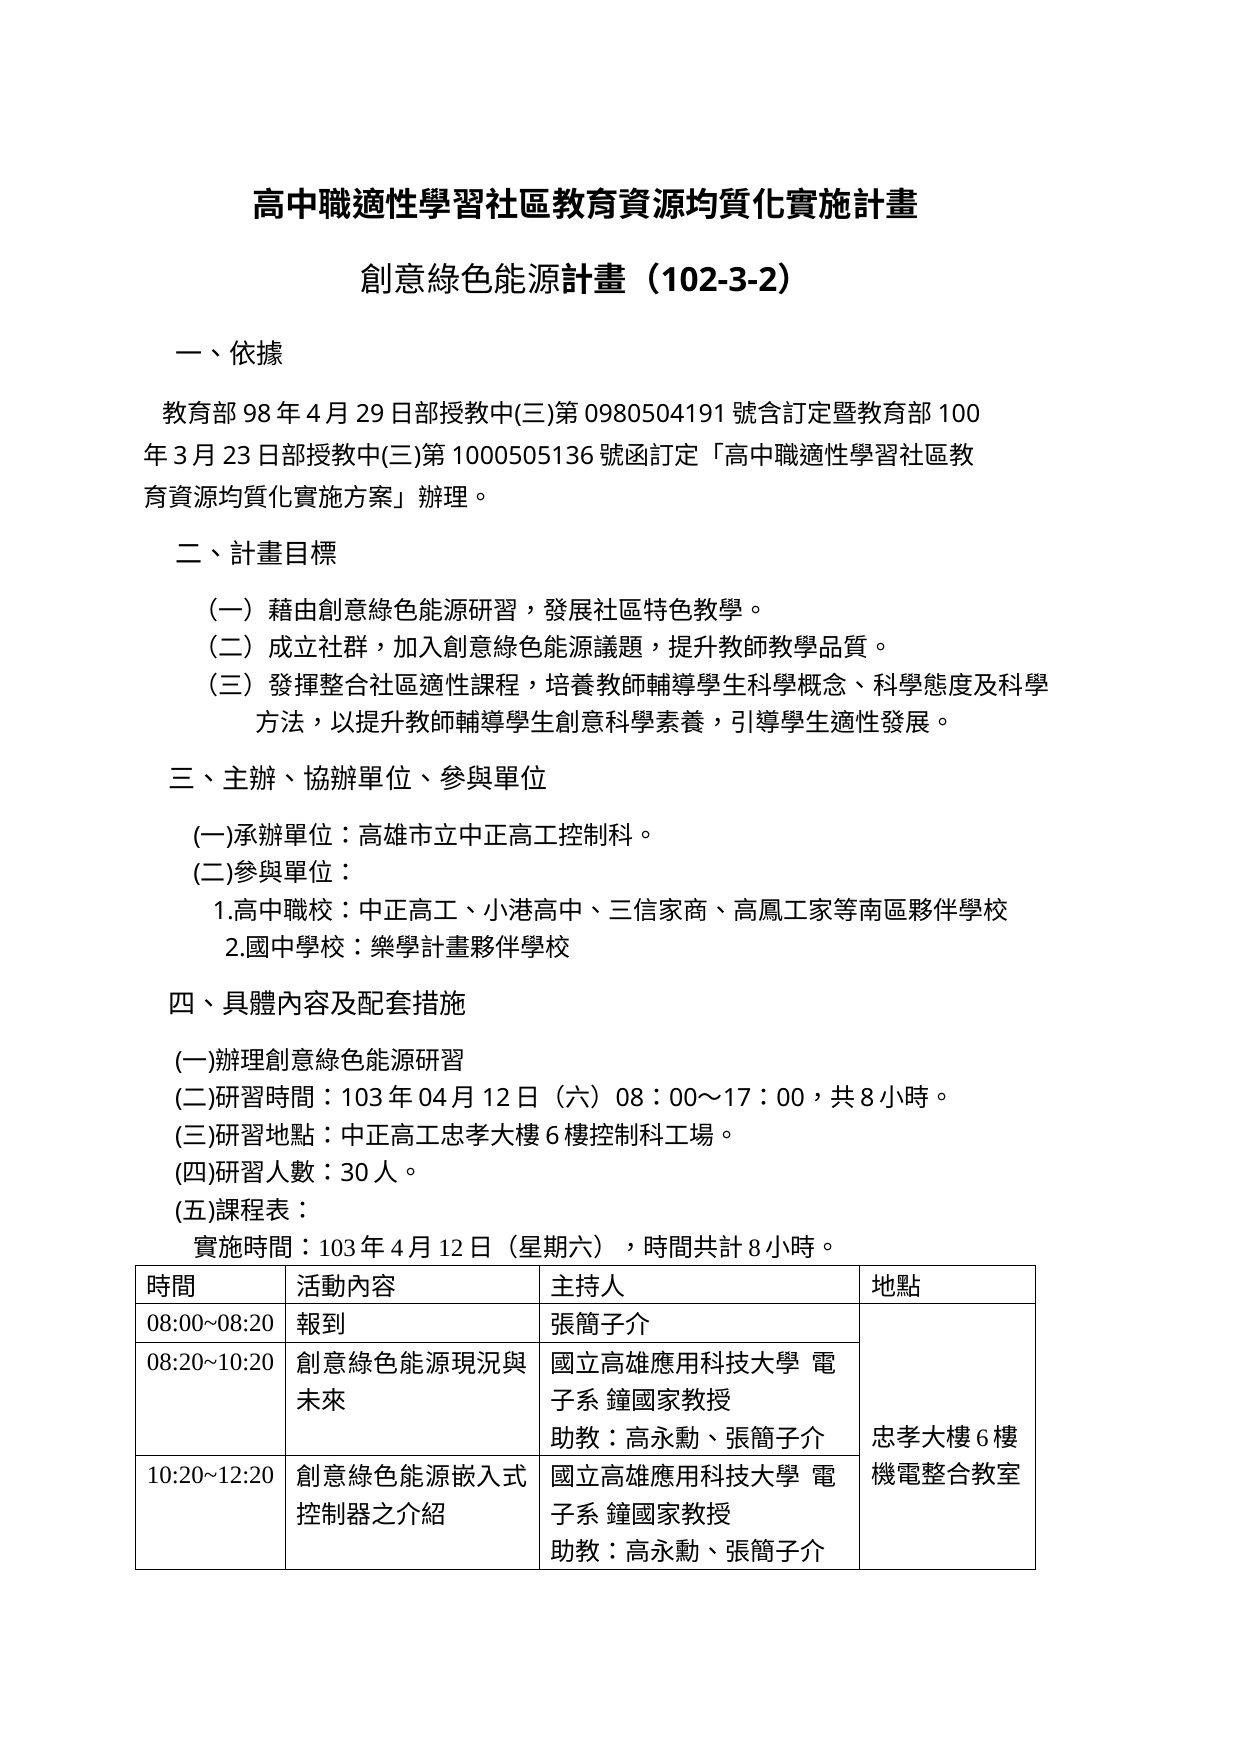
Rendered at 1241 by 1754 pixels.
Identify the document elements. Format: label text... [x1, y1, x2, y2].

text (二)研習時間：103年04月12日（六）08：00～17：00，共8小時。 [156, 1077, 1053, 1114]
text 四、具體內容及配套措施 [168, 964, 1053, 1039]
table_header 活動內容 [286, 1266, 539, 1303]
table_header 主持人 [540, 1266, 859, 1303]
text （一）藉由創意綠色能源研習，發展社區特色教學。 [193, 589, 1053, 627]
text 創意綠色能源計畫（102-3-2） [118, 239, 1053, 314]
text (二)參與單位： [193, 852, 1053, 889]
text (三)研習地點：中正高工忠孝大樓6樓控制科工場。 [156, 1114, 1053, 1152]
table_header 時間 [136, 1266, 285, 1303]
table_cell 國立高雄應用科技大學 電子系 鐘國家教授 助教：高永勳、張簡子介 [540, 1343, 859, 1455]
text （二）成立社群，加入創意綠色能源議題，提升教師教學品質。 [193, 627, 1053, 664]
text 2.國中學校：樂學計畫夥伴學校 [168, 927, 1053, 964]
table_cell 創意綠色能源嵌入式控制器之介紹 [286, 1456, 539, 1569]
table_cell 10:20~12:20 [136, 1456, 285, 1569]
table_cell 國立高雄應用科技大學 電子系 鐘國家教授 助教：高永勳、張簡子介 [540, 1456, 859, 1569]
text (一)承辦單位：高雄市立中正高工控制科。 [193, 814, 1053, 852]
text (四)研習人數：30人。 [156, 1152, 1053, 1189]
table_header 地點 [860, 1266, 1035, 1303]
text (一)辦理創意綠色能源研習 [156, 1039, 1053, 1077]
text 教育部98年4月29日部授教中(三)第0980504191號含訂定暨教育部100年3月23日部授教中(三)第1000505136號函訂定「高中職適性學習社區教育資源均質化實施方案」辦理。 [143, 389, 994, 514]
table_cell 忠孝大樓6樓機電整合教室 [860, 1304, 1035, 1569]
text （三）發揮整合社區適性課程，培養教師輔導學生科學概念、科學態度及科學方法，以提升教師輔導學生創意科學素養，引導學生適性發展。 [193, 664, 1053, 739]
text 一、依據 [168, 314, 1053, 389]
text 二、計畫目標 [168, 514, 1053, 589]
text 三、主辦、協辦單位、參與單位 [168, 739, 1053, 814]
table_cell 創意綠色能源現況與未來 [286, 1343, 539, 1455]
text (五)課程表： [156, 1189, 1053, 1227]
table_cell 08:00~08:20 [136, 1304, 285, 1342]
table_cell 報到 [286, 1304, 539, 1342]
table_cell 張簡子介 [540, 1304, 859, 1342]
text 1.高中職校：中正高工、小港高中、三信家商、高鳳工家等南區夥伴學校 [193, 889, 1053, 927]
text 高中職適性學習社區教育資源均質化實施計畫 [118, 164, 1053, 239]
text 實施時間：103年4月12日（星期六），時間共計8小時。 [193, 1227, 1053, 1264]
table_cell 08:20~10:20 [136, 1343, 285, 1455]
